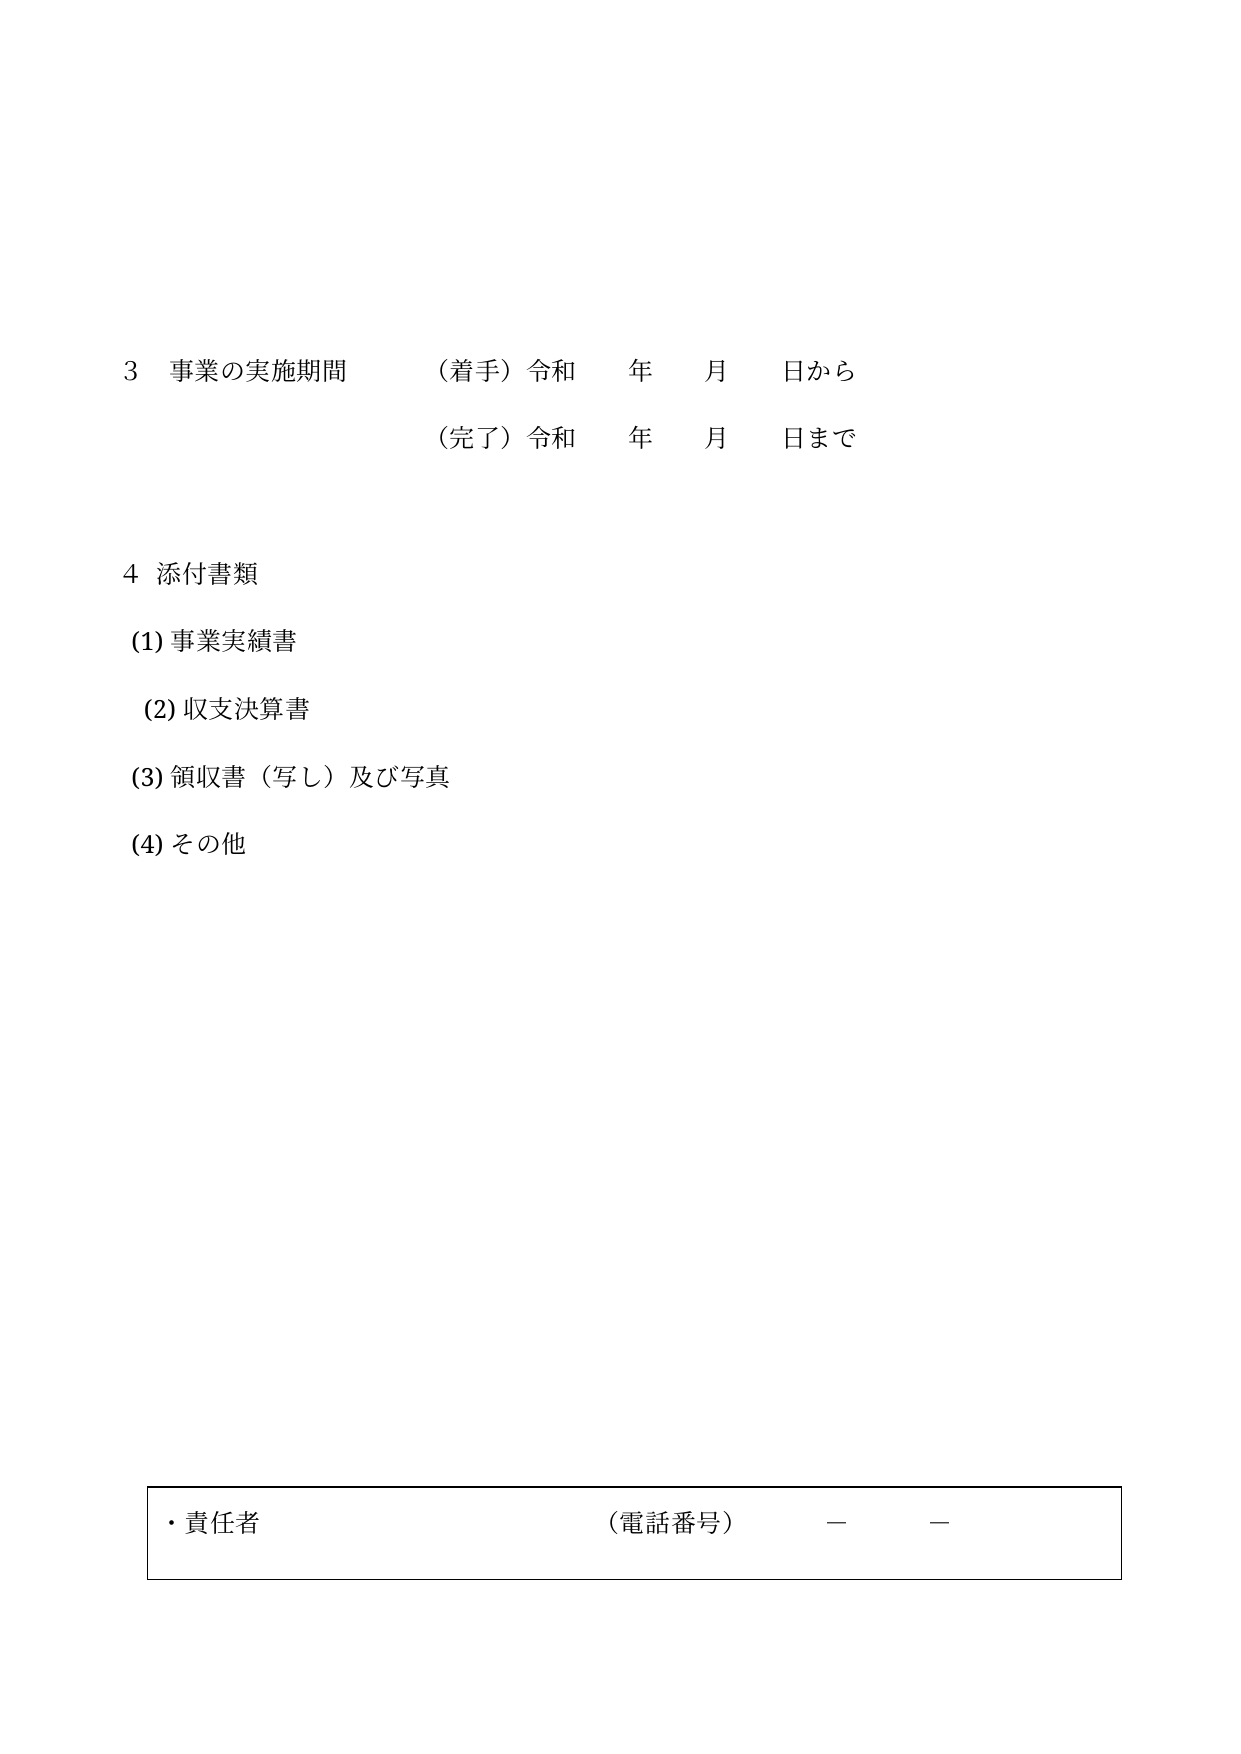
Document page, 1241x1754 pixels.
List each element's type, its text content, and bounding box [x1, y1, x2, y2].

text ３ 事業の実施期間 （着手）令和 年 月 日から [118, 335, 1122, 403]
text ４ 添付書類 [118, 538, 1122, 606]
text (3) 領収書（写し）及び写真 [118, 742, 1122, 809]
text （完了）令和 年 月 日まで [118, 403, 1122, 471]
text (4) その他 [118, 809, 1122, 877]
text (2) 収支決算書 [118, 674, 1122, 742]
text (1) 事業実績書 [118, 606, 1122, 674]
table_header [148, 1488, 1121, 1579]
